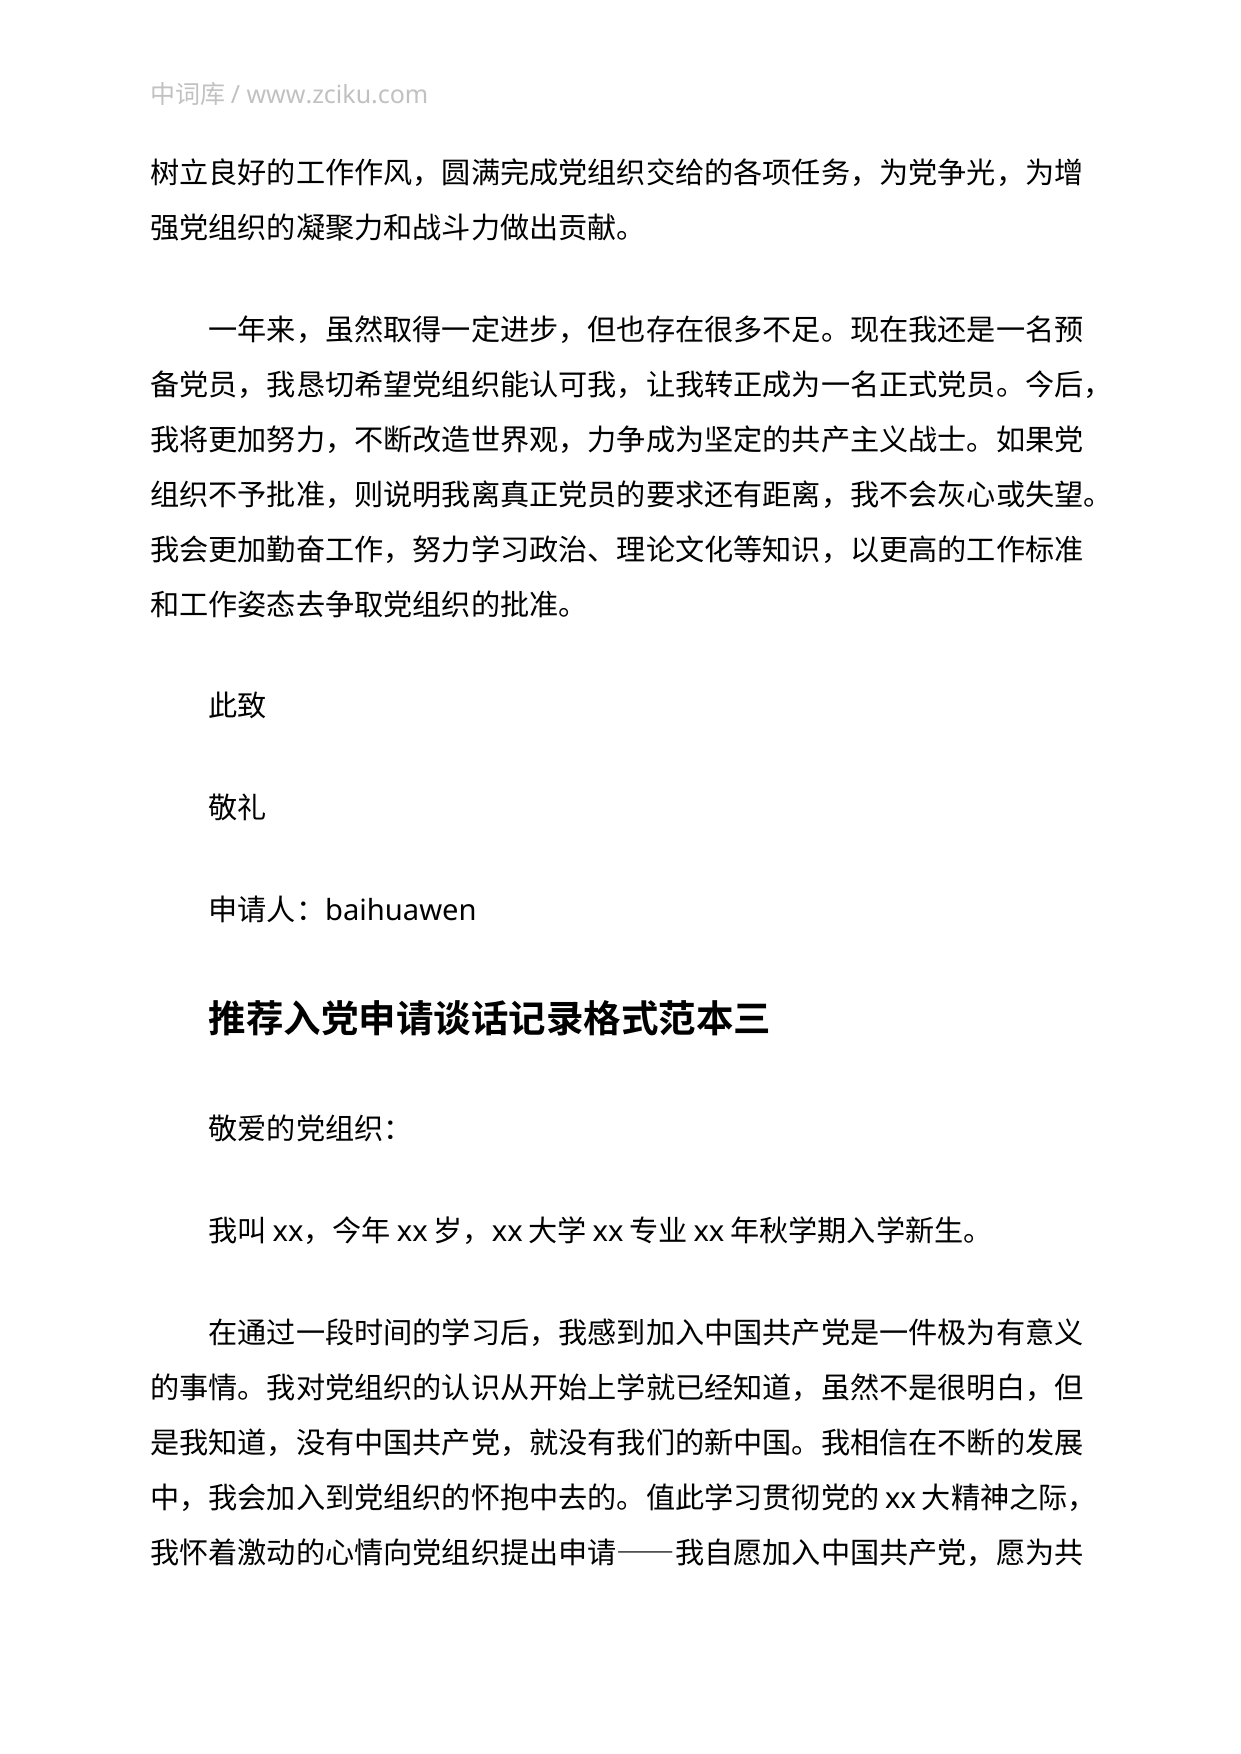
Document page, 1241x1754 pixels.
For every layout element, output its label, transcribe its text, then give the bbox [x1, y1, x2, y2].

text 敬爱的党组织： [150, 1106, 1090, 1148]
text 敬礼 [150, 785, 1090, 827]
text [150, 150, 1090, 247]
text 一年来，虽然取得一定进步，但也存在很多不足。现在我还是一名预备党员，我恳切希望党组织能认可我，让我转正成为一名正式党员。今后，我将更加努力，不断改造世界观，力争成为坚定的共产主义战士。如果党组织不予批准，则说明我离真正党员的要求还有距离，我不会灰心或失望。我会更加勤奋工作，努力学习政治、理论文化等知识，以更高的工作标准和工作姿态去争取党组织的批准。 [150, 307, 1090, 623]
text 推荐入党申请谈话记录格式范本三 [150, 988, 1090, 1043]
text 此致 [150, 683, 1090, 725]
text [150, 1309, 1090, 1572]
text 申请人：baihuawen [150, 886, 1090, 929]
text 我叫xx，今年xx岁，xx大学xx专业xx年秋学期入学新生。 [150, 1208, 1090, 1250]
